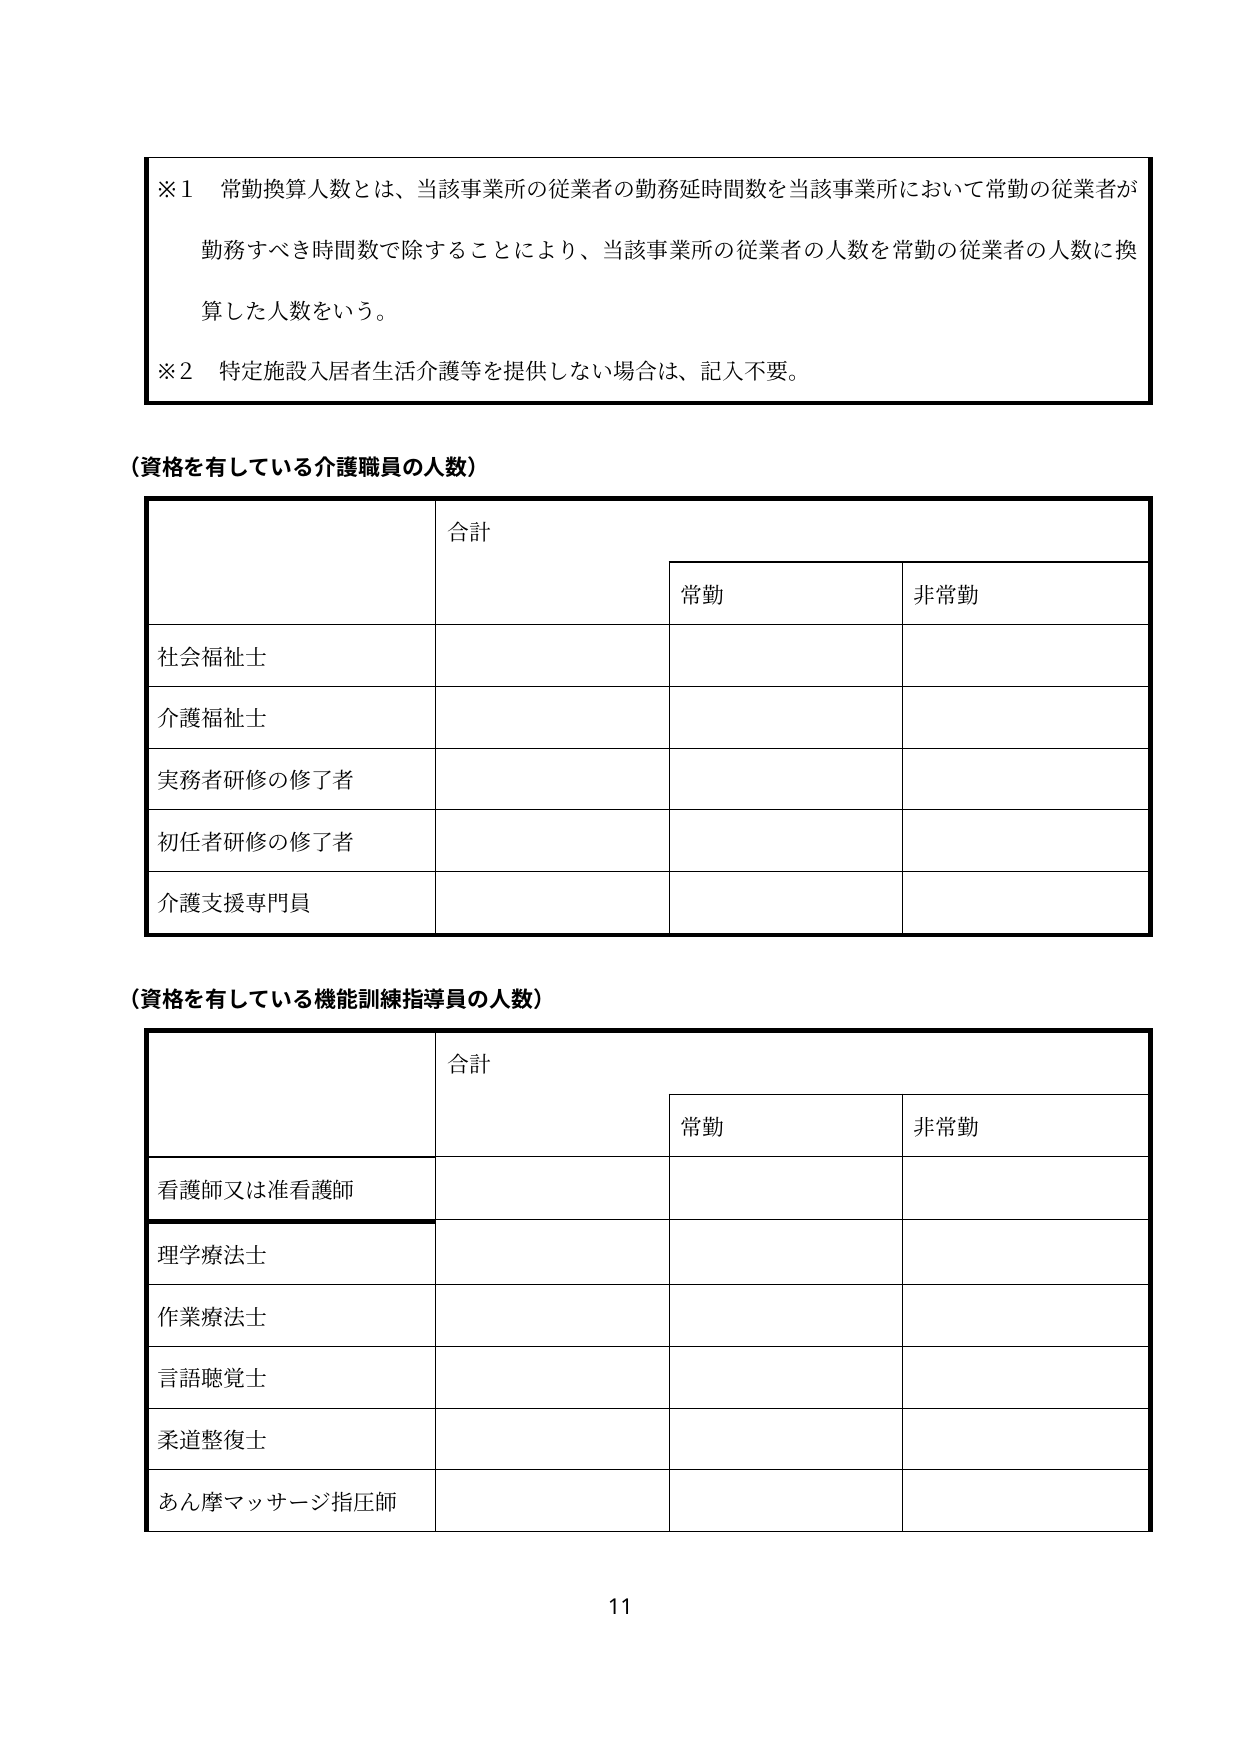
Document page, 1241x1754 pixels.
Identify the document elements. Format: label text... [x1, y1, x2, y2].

table_cell 常勤 [670, 563, 902, 624]
table_cell ※１ 常勤換算人数とは、当該事業所の従業者の勤務延時間数を当該事業所において常勤の従業者が勤務すべき時間数で除することにより、当該事業所の従業者の人数を常勤の従業者の人数に換算した人数をいう。 ※２ 特定施設入居者生活介護等を提供しない場合は、記入不要。 [149, 158, 1148, 401]
table_cell 言語聴覚士 [149, 1347, 435, 1407]
table_cell [903, 1157, 1148, 1219]
table_cell [436, 1470, 669, 1531]
table_cell [670, 1347, 902, 1407]
table_cell [903, 1470, 1148, 1531]
table_cell 看護師又は准看護師 [149, 1158, 435, 1219]
table_cell [670, 1157, 902, 1219]
table_header 合計 [436, 1033, 1148, 1093]
table_cell [903, 810, 1148, 871]
table_cell 柔道整復士 [149, 1409, 435, 1469]
table_cell [670, 1409, 902, 1469]
table_cell [903, 749, 1148, 809]
table_cell [436, 564, 669, 624]
table_cell [670, 810, 902, 871]
table_cell 非常勤 [903, 563, 1148, 624]
table_header 合計 [436, 501, 1148, 561]
table_cell [670, 749, 902, 809]
table_cell 初任者研修の修了者 [149, 810, 435, 871]
table_cell [670, 872, 902, 932]
table_cell [903, 1285, 1148, 1346]
table_cell [436, 749, 669, 809]
table_cell [670, 1470, 902, 1531]
table_cell 介護福祉士 [149, 687, 435, 747]
table_cell [903, 872, 1148, 932]
table_cell [903, 687, 1148, 747]
table_cell [436, 1220, 669, 1284]
table_cell [436, 625, 669, 686]
table_cell [903, 1347, 1148, 1407]
table_cell 社会福祉士 [149, 625, 435, 686]
table_cell [436, 1096, 669, 1156]
table_cell [670, 687, 902, 747]
table_cell 理学療法士 [149, 1224, 435, 1284]
text （資格を有している介護職員の人数） [118, 436, 1122, 496]
table_cell [436, 1285, 669, 1346]
table_cell [436, 810, 669, 871]
table_cell 作業療法士 [149, 1285, 435, 1346]
table_cell [903, 1220, 1148, 1284]
table_cell あん摩マッサージ指圧師 [149, 1470, 435, 1531]
table_cell [903, 1409, 1148, 1469]
table_cell [670, 625, 902, 686]
table_cell 介護支援専門員 [149, 872, 435, 932]
table_cell [436, 1157, 669, 1219]
table_cell [436, 872, 669, 932]
table_header [149, 501, 435, 624]
table_cell [436, 1409, 669, 1469]
table_cell [670, 1285, 902, 1346]
text （資格を有している機能訓練指導員の人数） [118, 967, 1122, 1028]
table_cell 実務者研修の修了者 [149, 749, 435, 809]
table_cell [436, 1347, 669, 1407]
table_cell 非常勤 [903, 1095, 1148, 1156]
table_header [149, 1033, 435, 1156]
table_cell [903, 625, 1148, 686]
table_cell 常勤 [670, 1095, 902, 1156]
table_cell [670, 1220, 902, 1284]
table_cell [436, 687, 669, 747]
